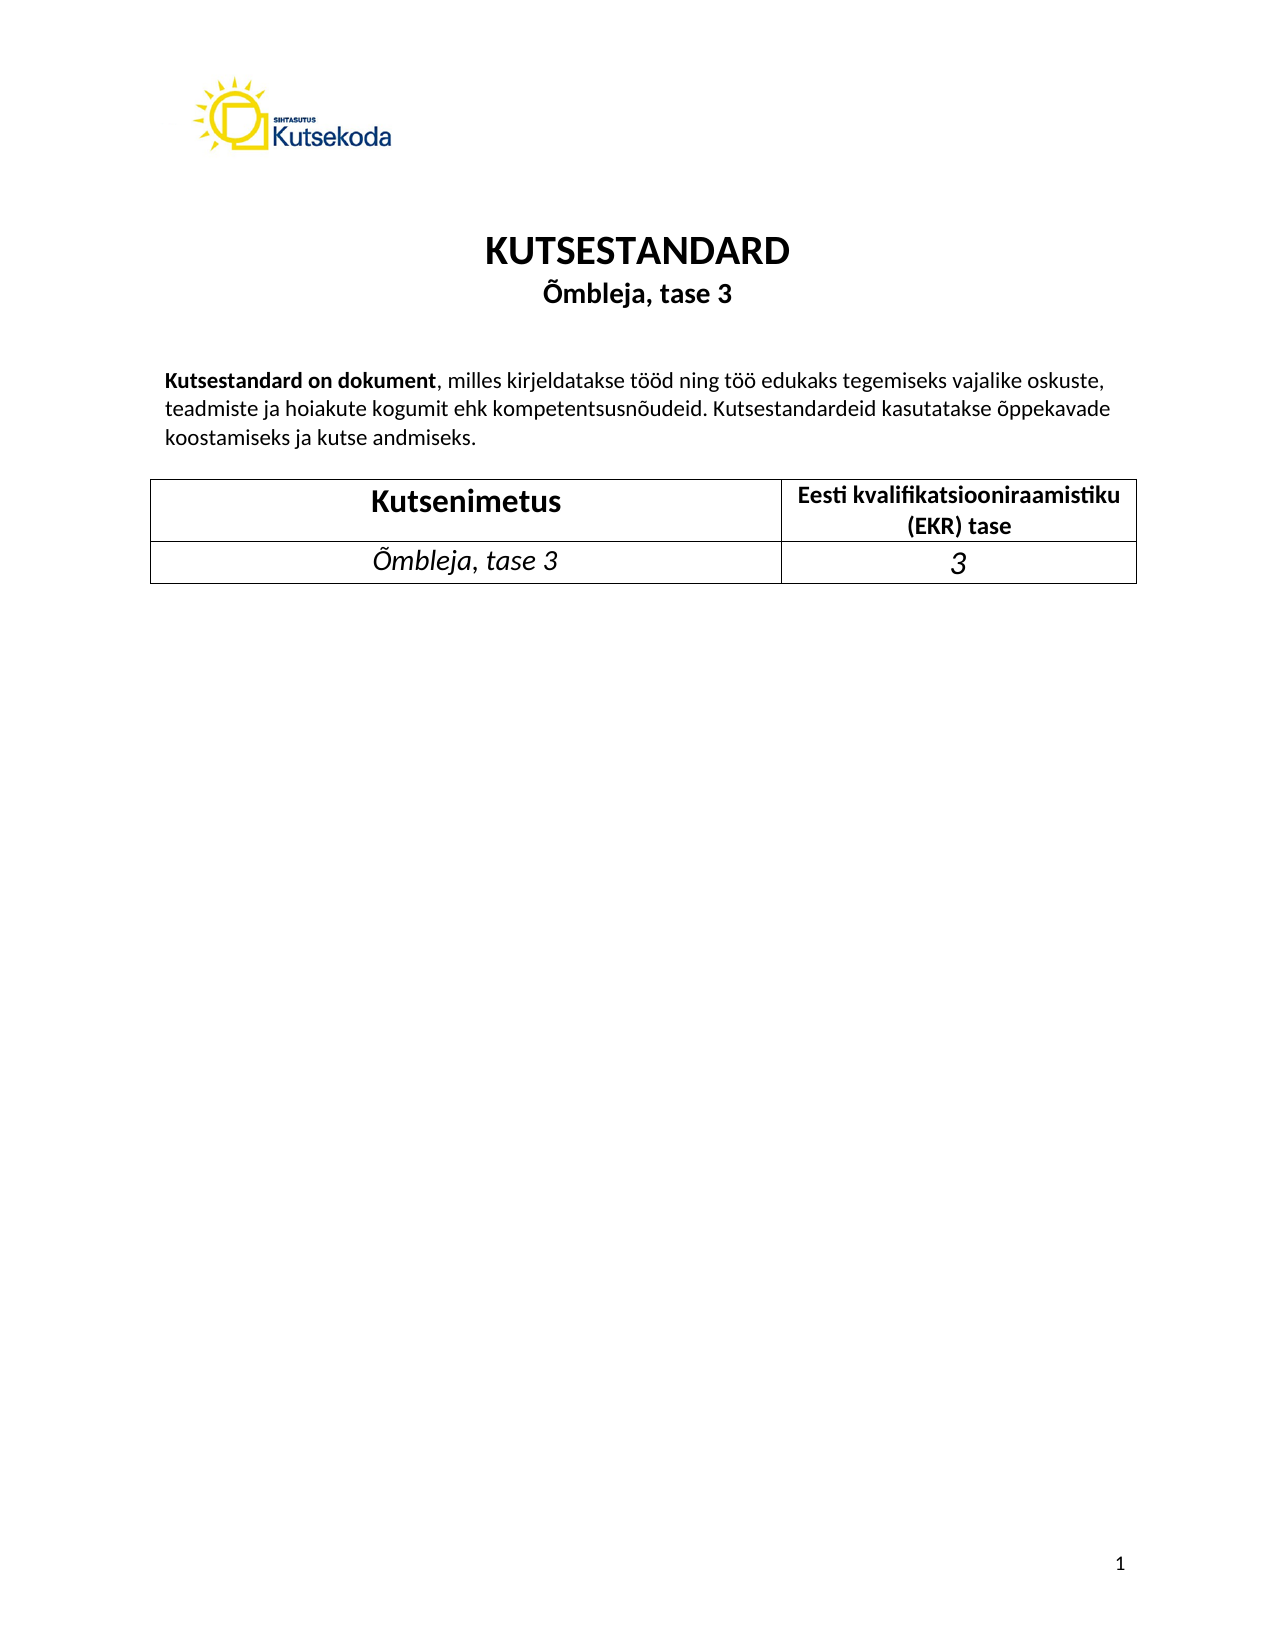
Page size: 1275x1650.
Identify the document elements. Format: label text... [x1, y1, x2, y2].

table_cell 3 [782, 542, 1136, 582]
picture [150, 72, 433, 171]
table_header Eesti kvalifikatsiooniraamistiku (EKR) tase [782, 480, 1136, 541]
table_header Kutsenimetus [151, 480, 781, 541]
text Kutsestandard on dokument, milles kirjeldatakse tööd ning töö edukaks tegemiseks vajalike oskuste, teadmiste ja hoiakute kogumit ehk kompetentsusnõudeid. Kutsestandardeid kasutatakse õppekavade koostamiseks ja kutse andmiseks. [165, 367, 1125, 451]
text Õmbleja, tase 3 [150, 275, 1125, 311]
table_cell Õmbleja, tase 3 [151, 542, 781, 582]
text KUTSESTANDARD [150, 224, 1125, 275]
